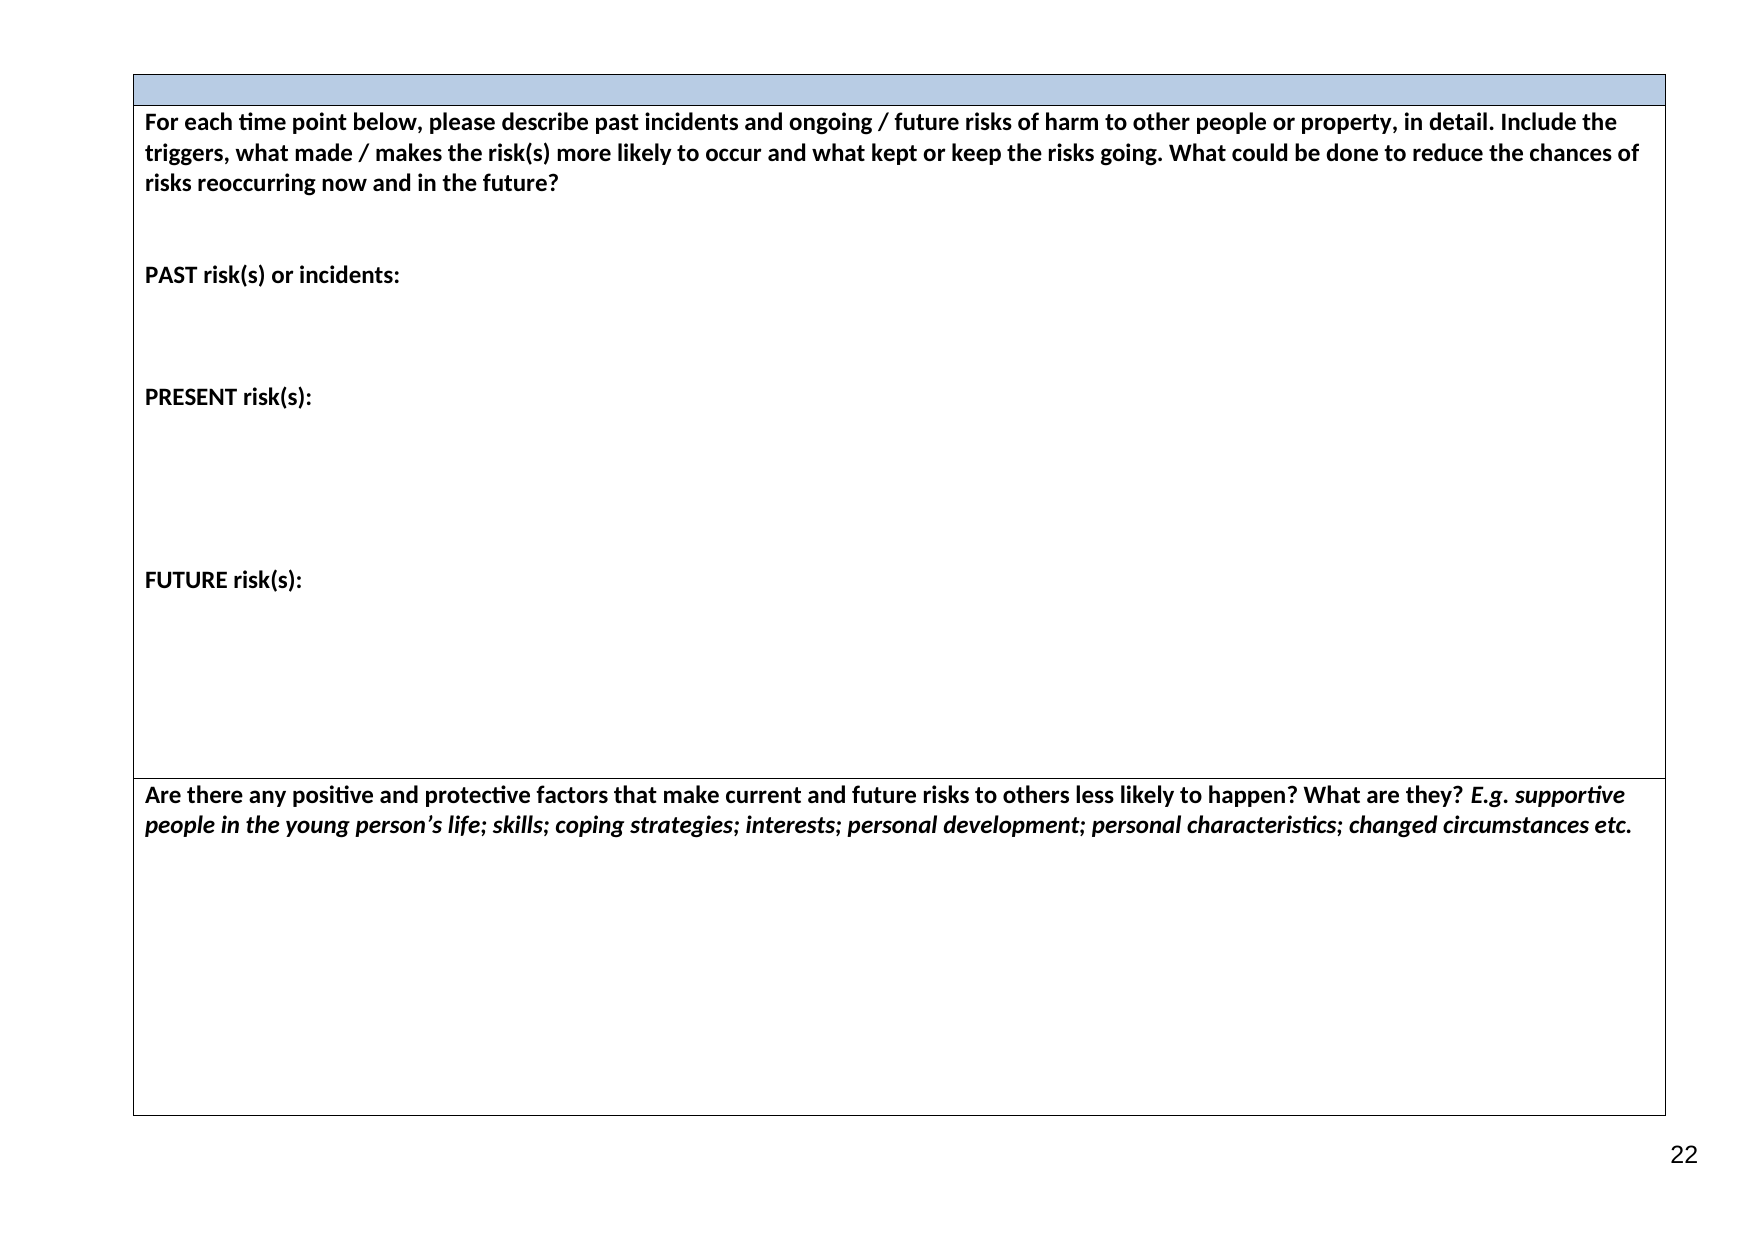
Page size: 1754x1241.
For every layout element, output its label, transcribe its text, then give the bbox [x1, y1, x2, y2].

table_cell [134, 75, 1665, 105]
table_cell For each time point below, please describe past incidents and ongoing / future risks of harm to other people or property, in detail. Include the triggers, what made / makes the risk(s) more likely to occur and what kept or keep the risks going. What could be done to reduce the chances of risks reoccurring now and in the future? PAST risk(s) or incidents: PRESENT risk(s): FUTURE risk(s): [134, 106, 1665, 778]
table_cell Are there any positive and protective factors that make current and future risks to others less likely to happen? What are they? E.g. supportive people in the young person’s life; skills; coping strategies; interests; personal development; personal characteristics; changed circumstances etc. [134, 779, 1665, 1115]
